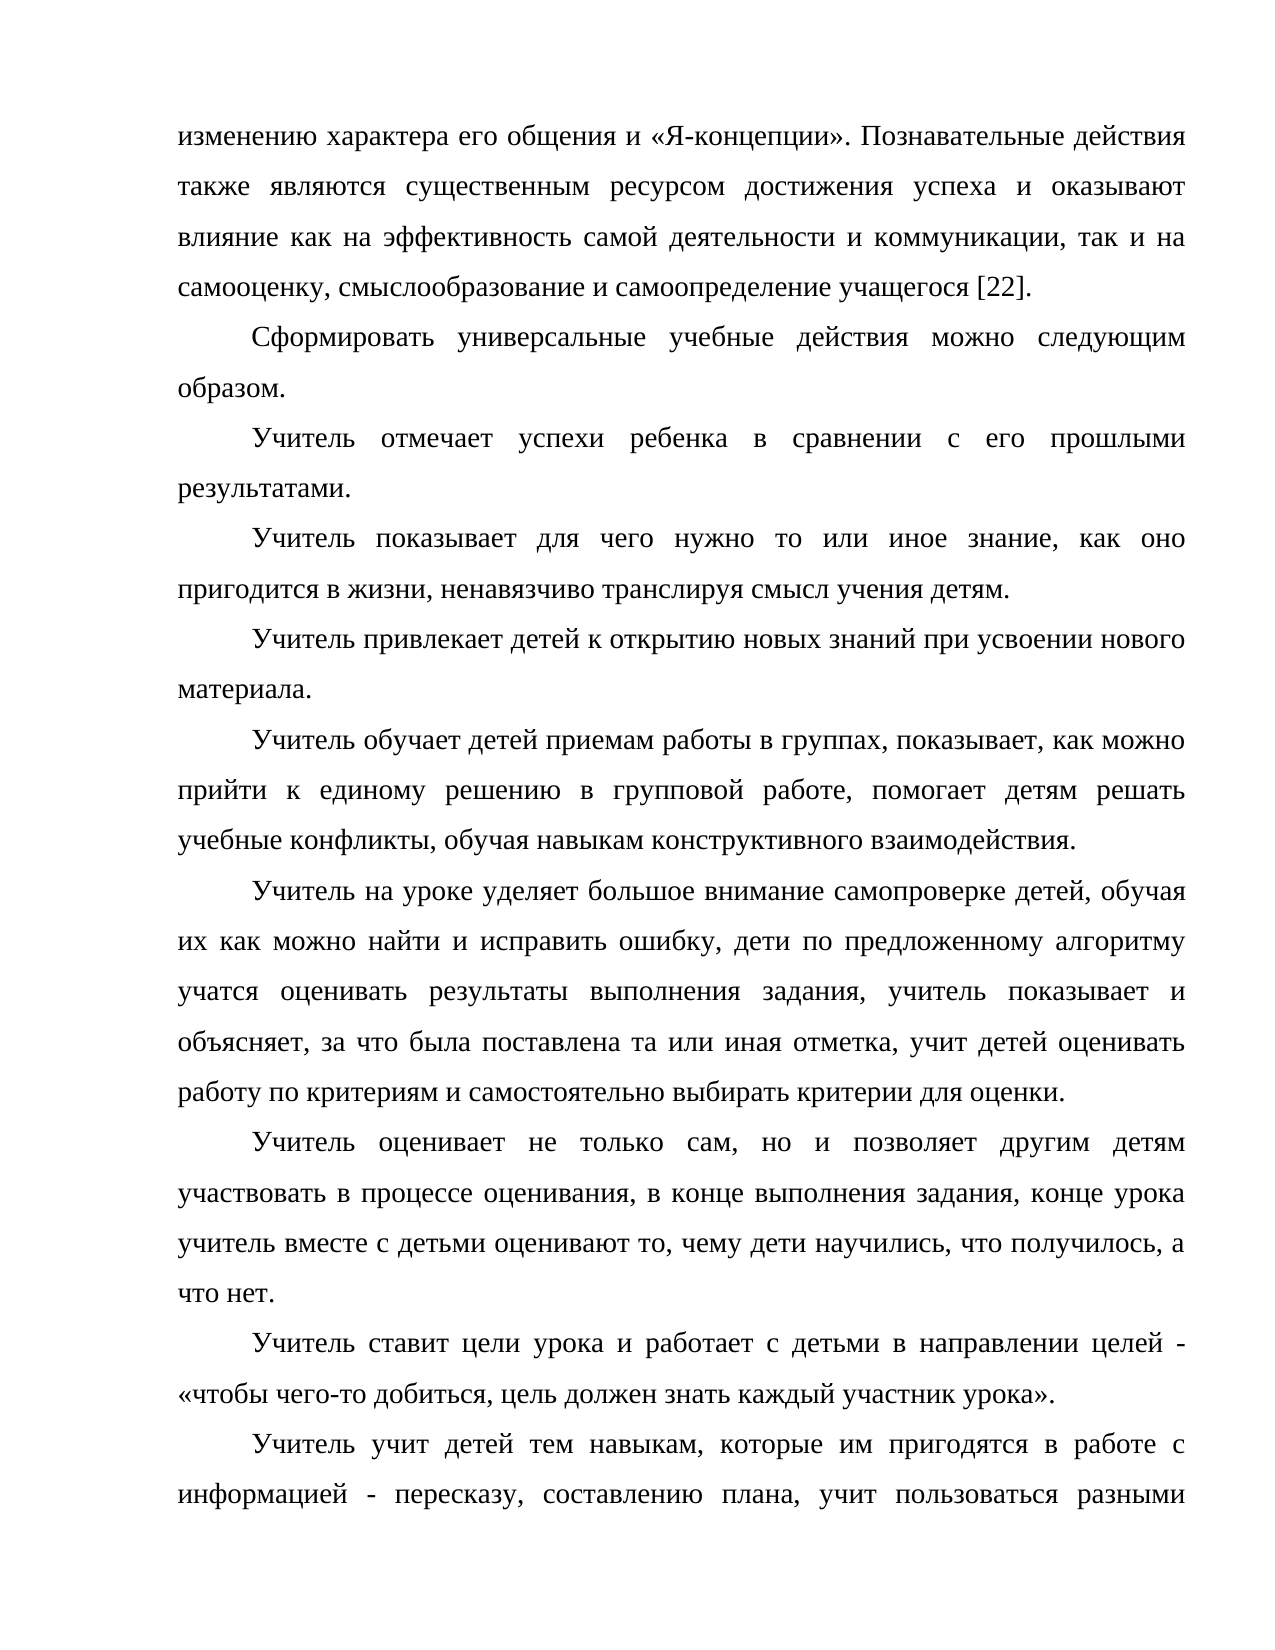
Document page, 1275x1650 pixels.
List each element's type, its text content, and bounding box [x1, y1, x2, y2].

text Сформировать универсальные учебные действия можно следующим образом. [177, 319, 1186, 403]
text Учитель оценивает не только сам, но и позволяет другим детям участвовать в процессе оценивания, в конце выполнения задания, конце урока учитель вместе с детьми оценивают то, чему дети научились, что получилось, а что нет. [177, 1124, 1186, 1309]
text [177, 118, 1186, 303]
text Учитель на уроке уделяет большое внимание самопроверке детей, обучая их как можно найти и исправить ошибку, дети по предложенному алгоритму учатся оценивать результаты выполнения задания, учитель показывает и объясняет, за что была поставлена та или иная отметка, учит детей оценивать работу по критериям и самостоятельно выбирать критерии для оценки. [177, 873, 1186, 1108]
text Учитель показывает для чего нужно то или иное знание, как оно пригодится в жизни, ненавязчиво транслируя смысл учения детям. [177, 521, 1186, 604]
text Учитель ставит цели урока и работает с детьми в направлении целей - «чтобы чего-то добиться, цель должен знать каждый участник урока». [177, 1326, 1186, 1409]
text Учитель обучает детей приемам работы в группах, показывает, как можно прийти к единому решению в групповой работе, помогает детям решать учебные конфликты, обучая навыкам конструктивного взаимодействия. [177, 722, 1186, 856]
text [177, 1426, 1186, 1510]
text Учитель привлекает детей к открытию новых знаний при усвоении нового материала. [177, 621, 1186, 705]
text Учитель отмечает успехи ребенка в сравнении с его прошлыми результатами. [177, 420, 1186, 504]
